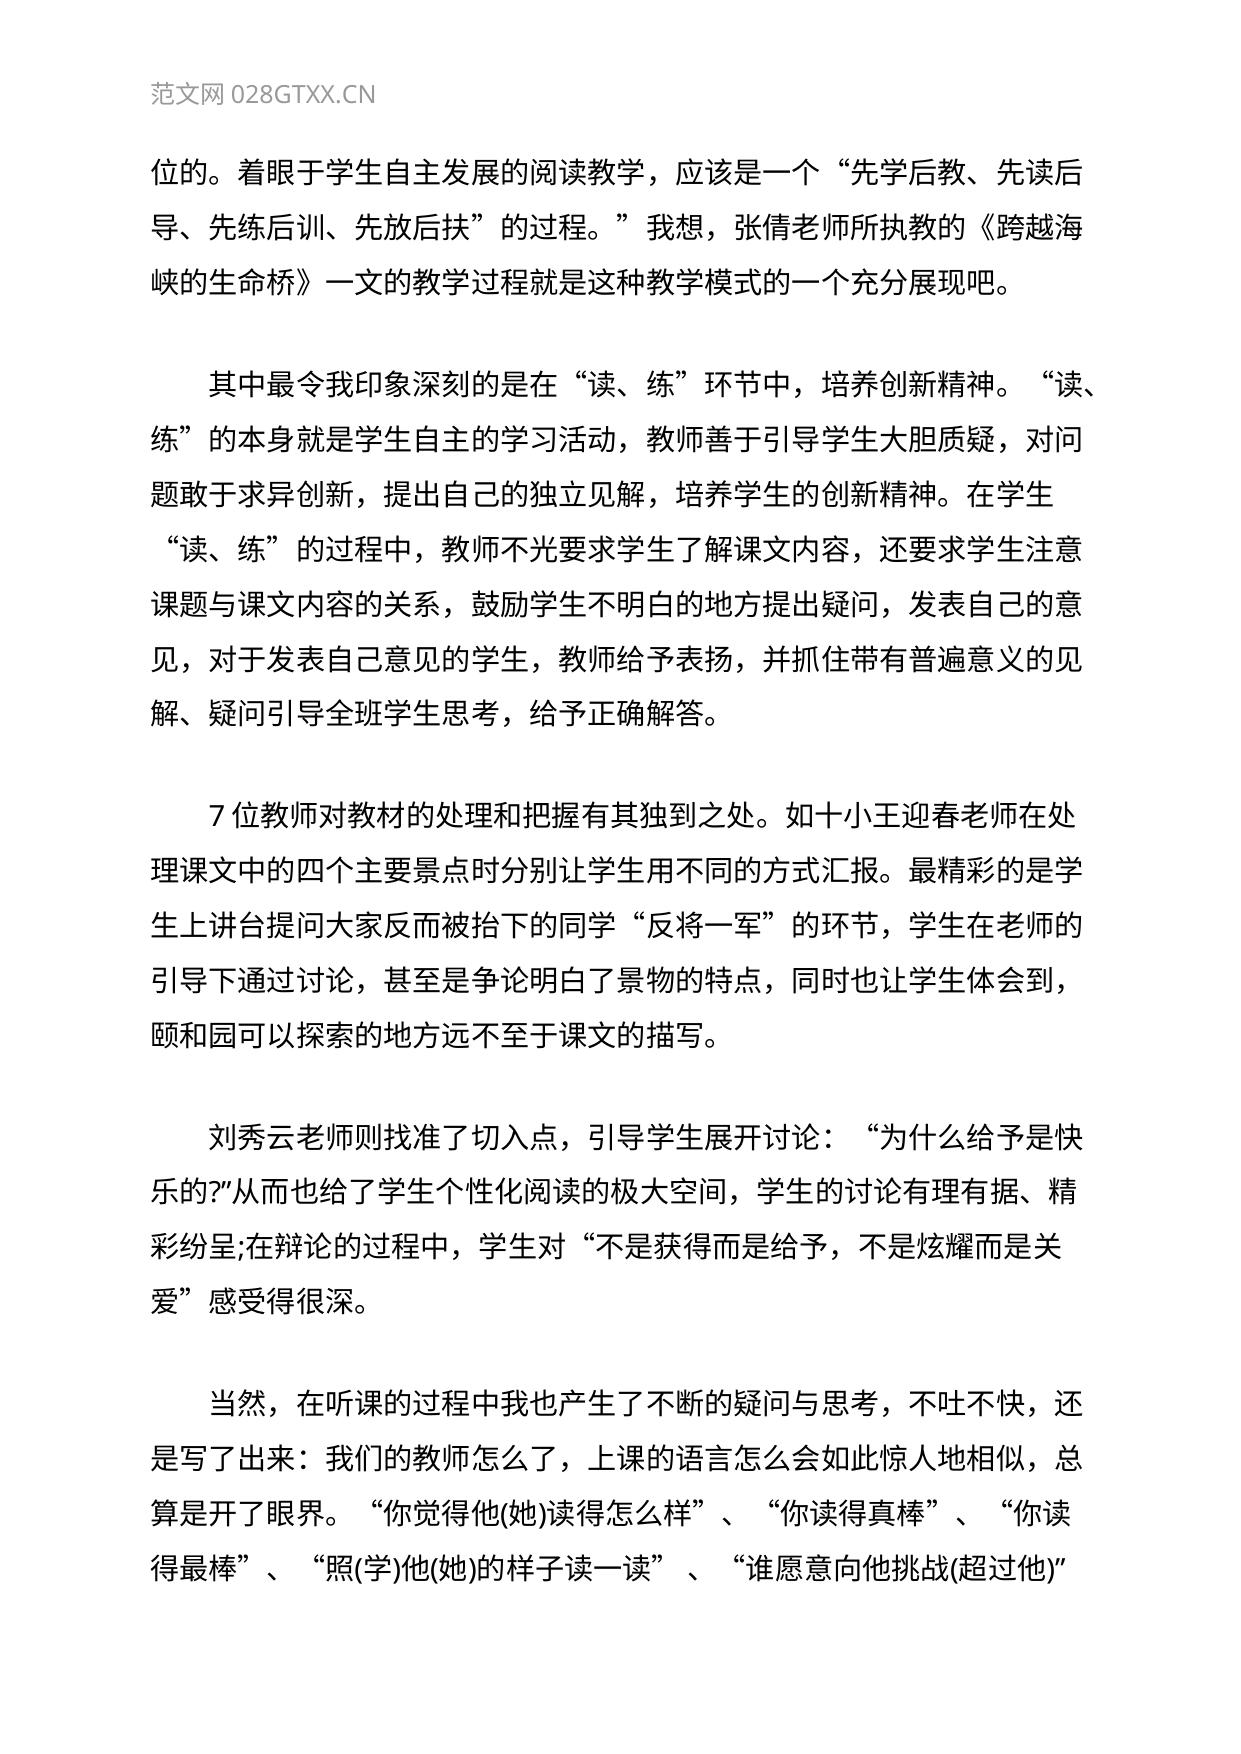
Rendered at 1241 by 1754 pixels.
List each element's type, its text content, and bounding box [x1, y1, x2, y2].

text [150, 1381, 1090, 1588]
text 其中最令我印象深刻的是在“读、练”环节中，培养创新精神。“读、练”的本身就是学生自主的学习活动，教师善于引导学生大胆质疑，对问题敢于求异创新，提出自己的独立见解，培养学生的创新精神。在学生“读、练”的过程中，教师不光要求学生了解课文内容，还要求学生注意课题与课文内容的关系，鼓励学生不明白的地方提出疑问，发表自己的意见，对于发表自己意见的学生，教师给予表扬，并抓住带有普遍意义的见解、疑问引导全班学生思考，给予正确解答。 [150, 362, 1090, 733]
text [150, 150, 1090, 302]
text 刘秀云老师则找准了切入点，引导学生展开讨论：“为什么给予是快乐的?”从而也给了学生个性化阅读的极大空间，学生的讨论有理有据、精彩纷呈;在辩论的过程中，学生对“不是获得而是给予，不是炫耀而是关爱”感受得很深。 [150, 1114, 1090, 1321]
text 7位教师对教材的处理和把握有其独到之处。如十小王迎春老师在处理课文中的四个主要景点时分别让学生用不同的方式汇报。最精彩的是学生上讲台提问大家反而被抬下的同学“反将一军”的环节，学生在老师的引导下通过讨论，甚至是争论明白了景物的特点，同时也让学生体会到，颐和园可以探索的地方远不至于课文的描写。 [150, 793, 1090, 1055]
